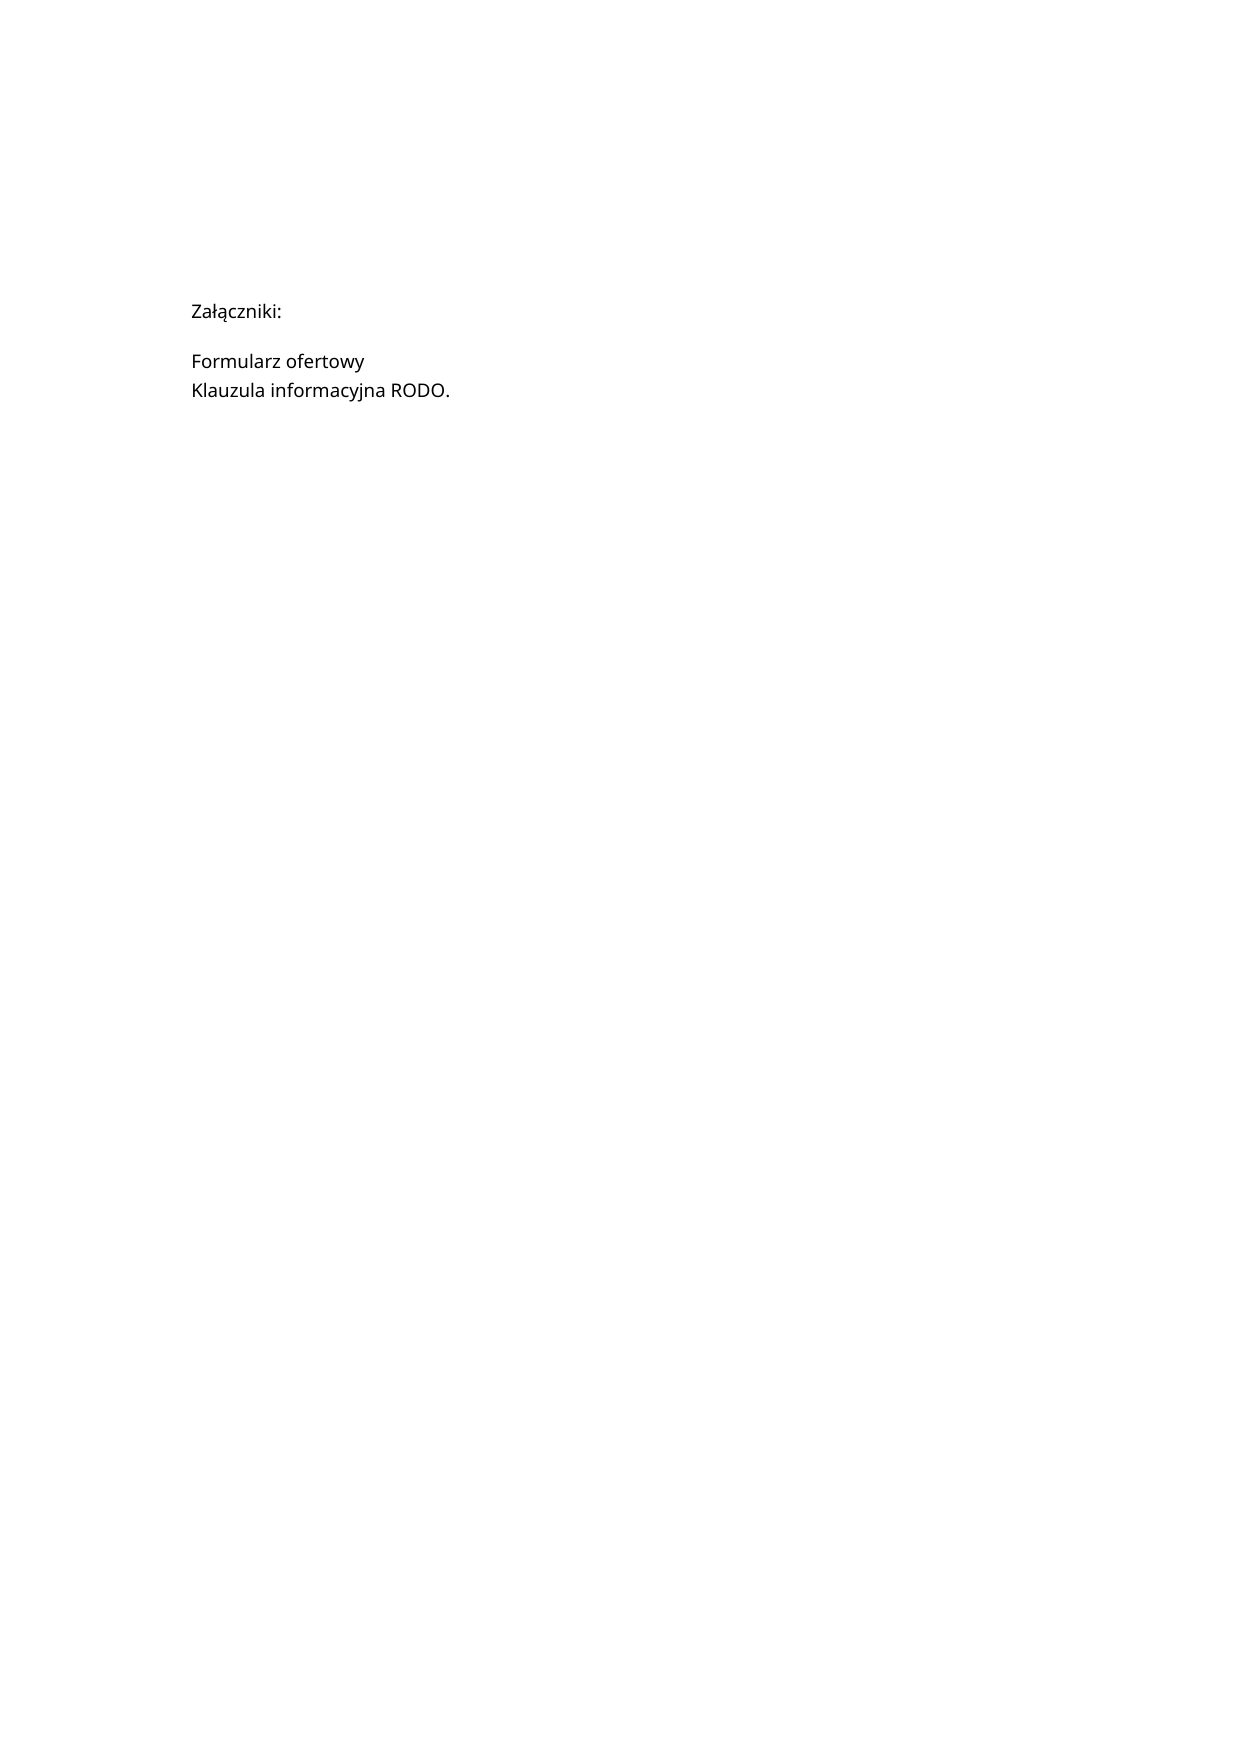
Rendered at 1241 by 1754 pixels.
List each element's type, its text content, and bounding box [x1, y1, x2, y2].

text Formularz ofertowy [191, 348, 1093, 373]
text Załączniki: [191, 298, 1093, 323]
text Klauzula informacyjna RODO. [191, 377, 1093, 403]
